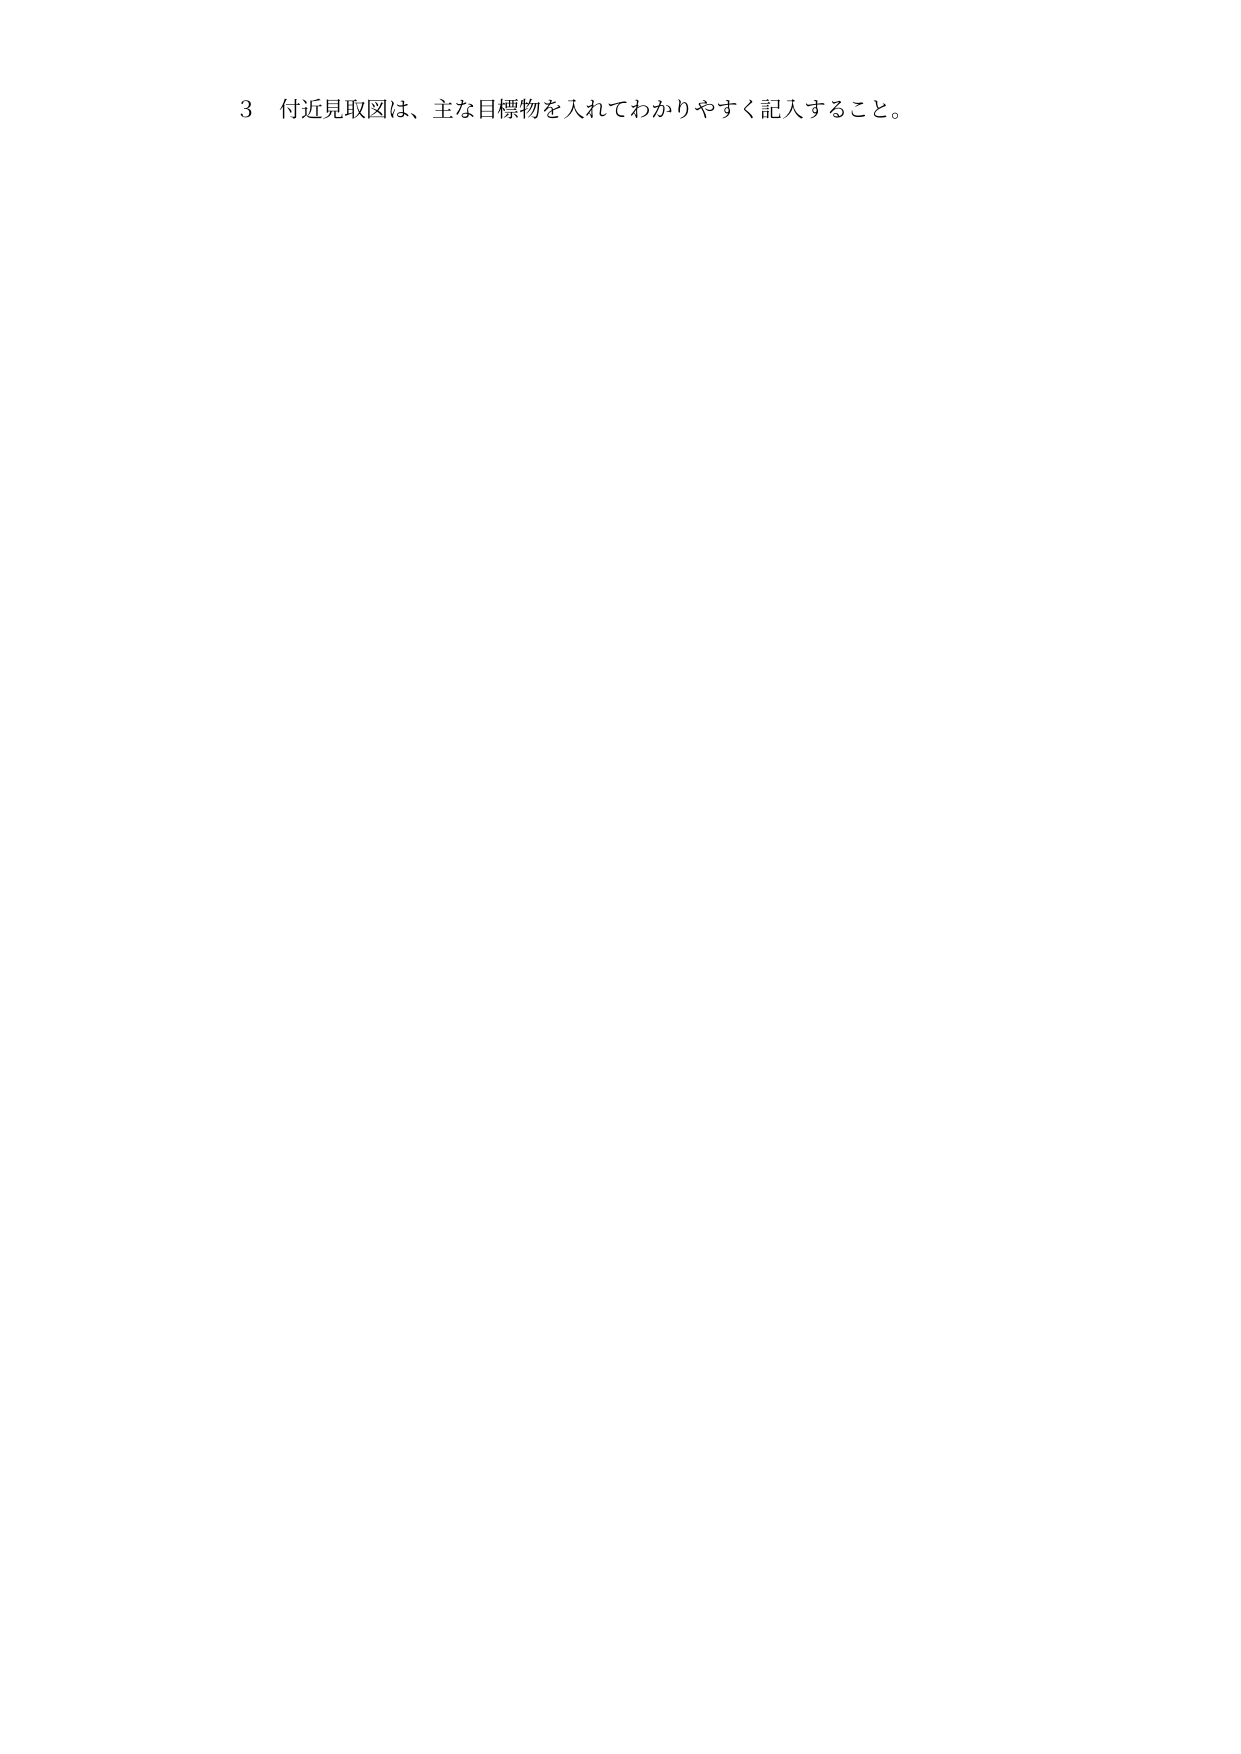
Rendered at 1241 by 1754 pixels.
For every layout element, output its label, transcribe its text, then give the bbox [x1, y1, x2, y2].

text ３ 付近見取図は、主な目標物を入れてわかりやすく記入すること。 [148, 89, 1152, 127]
